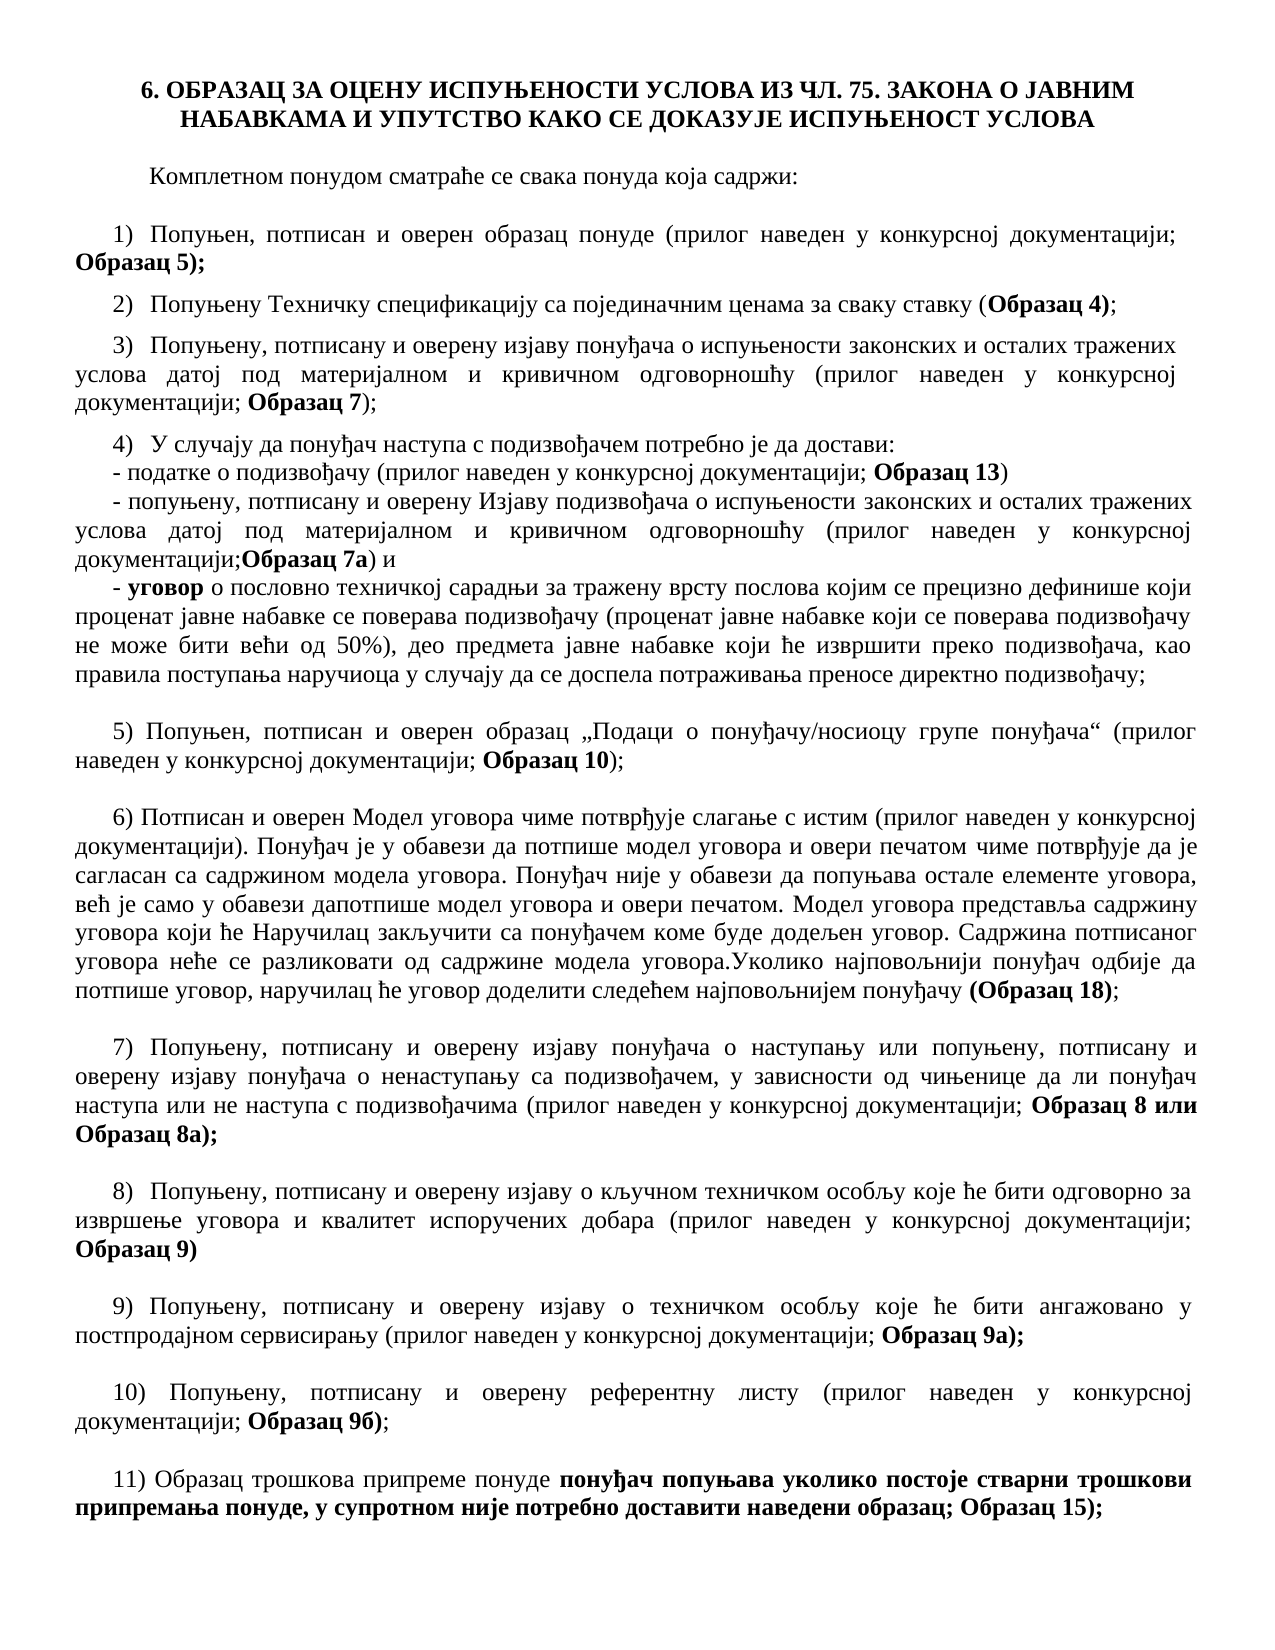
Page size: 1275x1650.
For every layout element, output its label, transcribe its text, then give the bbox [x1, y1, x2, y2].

text 8) Попуњену, потписану и оверену изјаву о кључном техничком особљу које ће бити одговорно за извршење уговора и квалитет испоручених добара (прилог наведен у конкурсној документацији; Образац 9) [75, 1176, 1192, 1262]
text 5) Попуњен, потписан и оверен образац „Подаци о понуђачу/носиоцу групе понуђача“ (прилог наведен у конкурсној документацији; Образац 10); [75, 716, 1198, 774]
list У случају да понуђач наступа с подизвођачем потребно је да достави: [75, 429, 1176, 457]
list Попуњену, потписану и оверену изјаву понуђача о испуњености законских и осталих тражених услова датој под материјалном и кривичном одговорношћу (прилог наведен у конкурсној документацији; Образац 7); [75, 330, 1176, 416]
list Попуњену Техничку спецификацију са појединачним ценама за сваку ставку (Образац 4); [75, 289, 1176, 317]
text - попуњену, потписану и оверену Изјаву подизвођача о испуњености законских и осталих тражених услова датој под материјалном и кривичном одговорношћу (прилог наведен у конкурсној документацији;Образац 7а) и [75, 486, 1192, 572]
text 6. ОБРАЗАЦ ЗА ОЦЕНУ ИСПУЊЕНОСТИ УСЛОВА ИЗ ЧЛ. 75. ЗАКОНА О ЈАВНИМ НАБАВКАМА И УПУТСТВО КАКО СЕ ДОКАЗУЈЕ ИСПУЊЕНОСТ УСЛОВА [75, 75, 1200, 132]
text - уговор о пословно техничкој сарадњи за тражену врсту послова којим се прецизно дефинише који проценат јавне набавке се поверава подизвођачу (проценат јавне набавке који се поверава подизвођачу не може бити већи од 50%), део предмета јавне набавке који ће извршити преко подизвођача, као правила поступања наручиоца у случају да се доспела потраживања преносе директно подизвођачу; [75, 572, 1192, 687]
text 7) Попуњену, потписану и оверену изјаву понуђача о наступању или попуњену, потписану и оверену изјаву понуђача о ненаступању са подизвођачем, у зависности од чињенице да ли понуђач наступа или не наступа с подизвођачима (прилог наведен у конкурсној документацији; Образац 8 или Образац 8а); [75, 1032, 1198, 1147]
list Попуњен, потписан и оверен образац понуде (прилог наведен у конкурсној документацији; Образац 5); [75, 219, 1176, 276]
text 11) Образац трошкова припреме понуде понуђач попуњава уколико постоје стварни трошкови припремања понуде, у супротном није потребно доставити наведени образац; Образац 15); [75, 1464, 1192, 1521]
text Комплетном понудом сматраће се свака понуда која садржи: [75, 161, 1198, 190]
text 10) Попуњену, потписану и оверену референтну листу (прилог наведен у конкурсној документацији; Образац 9б); [75, 1377, 1192, 1435]
text 6) Потписан и оверен Модел уговора чиме потврђује слагање с истим (прилог наведен у конкурсној документацији). Понуђач је у обавези да потпише модел уговора и овери печатом чиме потврђује да је сагласан са садржином модела уговора. Понуђач није у обавези да попуњава остале елементе уговора, већ је само у обавези дапотпише модел уговора и овери печатом. Модел уговора представља садржину уговора који ће Наручилац закључити са понуђачем коме буде додељен уговор. Садржина потписаног уговора неће се разликовати од садржине модела уговора.Уколико најповољнији понуђач одбије да потпише уговор, наручилац ће уговор доделити следећем најповољнијем понуђачу (Образац 18); [75, 802, 1198, 1004]
text 9) Попуњену, потписану и оверену изјаву о техничком особљу које ће бити ангажовано у постпродајном сервисирању (прилог наведен у конкурсној документацији; Образац 9а); [75, 1291, 1192, 1349]
text - податке о подизвођачу (прилог наведен у конкурсној документацији; Образац 13) [75, 457, 1192, 486]
